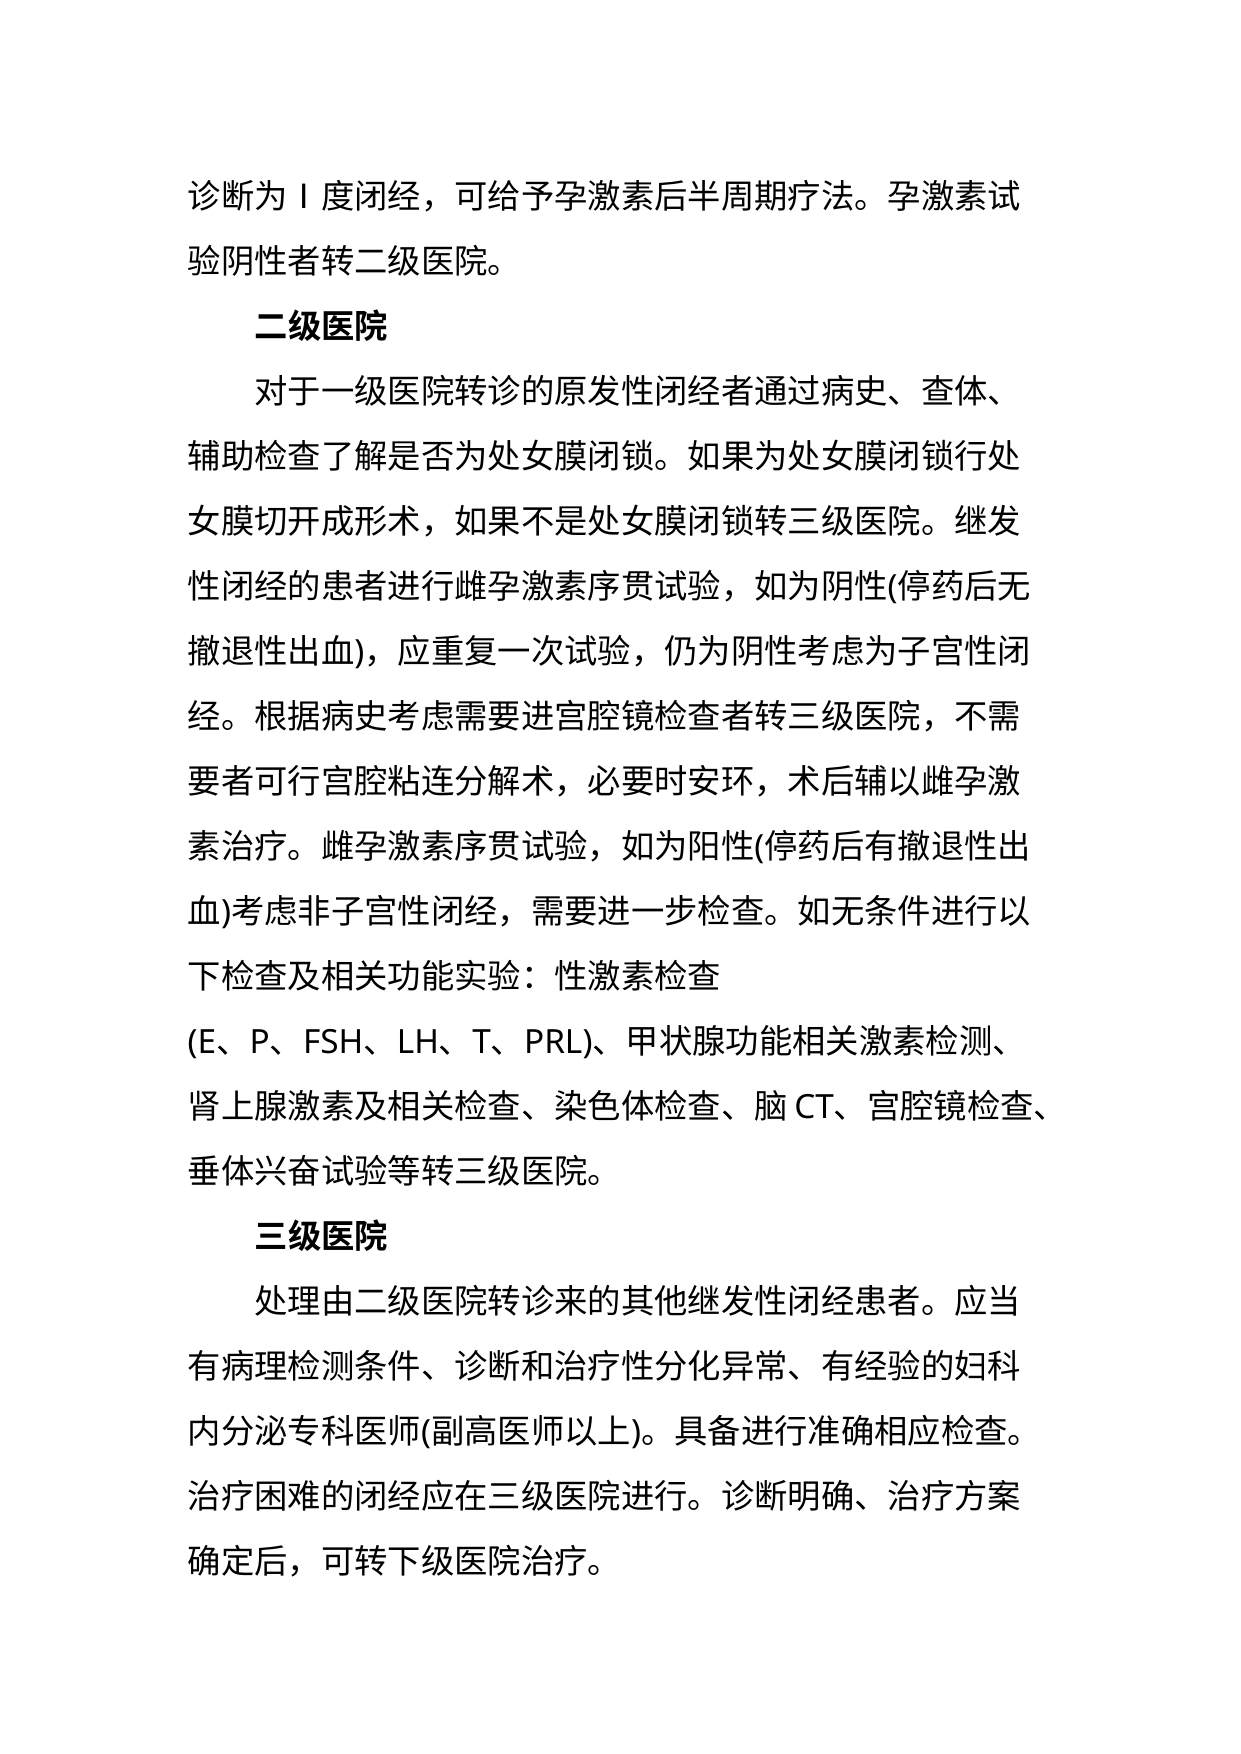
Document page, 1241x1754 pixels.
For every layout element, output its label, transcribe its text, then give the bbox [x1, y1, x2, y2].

text 三级医院 [187, 1202, 1053, 1267]
text 二级医院 [187, 292, 1053, 357]
text 处理由二级医院转诊来的其他继发性闭经患者。应当有病理检测条件、诊断和治疗性分化异常、有经验的妇科内分泌专科医师(副高医师以上)。具备进行准确相应检查。治疗困难的闭经应在三级医院进行。诊断明确、治疗方案确定后，可转下级医院治疗。 [187, 1267, 1053, 1592]
text 对于一级医院转诊的原发性闭经者通过病史、查体、辅助检查了解是否为处女膜闭锁。如果为处女膜闭锁行处女膜切开成形术，如果不是处女膜闭锁转三级医院。继发性闭经的患者进行雌孕激素序贯试验，如为阴性(停药后无撤退性出血)，应重复一次试验，仍为阴性考虑为子宫性闭经。根据病史考虑需要进宫腔镜检查者转三级医院，不需要者可行宫腔粘连分解术，必要时安环，术后辅以雌孕激素治疗。雌孕激素序贯试验，如为阳性(停药后有撤退性出血)考虑非子宫性闭经，需要进一步检查。如无条件进行以下检查及相关功能实验：性激素检查(E、P、FSH、LH、T、PRL)、甲状腺功能相关激素检测、肾上腺激素及相关检查、染色体检查、脑CT、宫腔镜检查、垂体兴奋试验等转三级医院。 [187, 357, 1053, 1202]
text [187, 162, 1053, 292]
